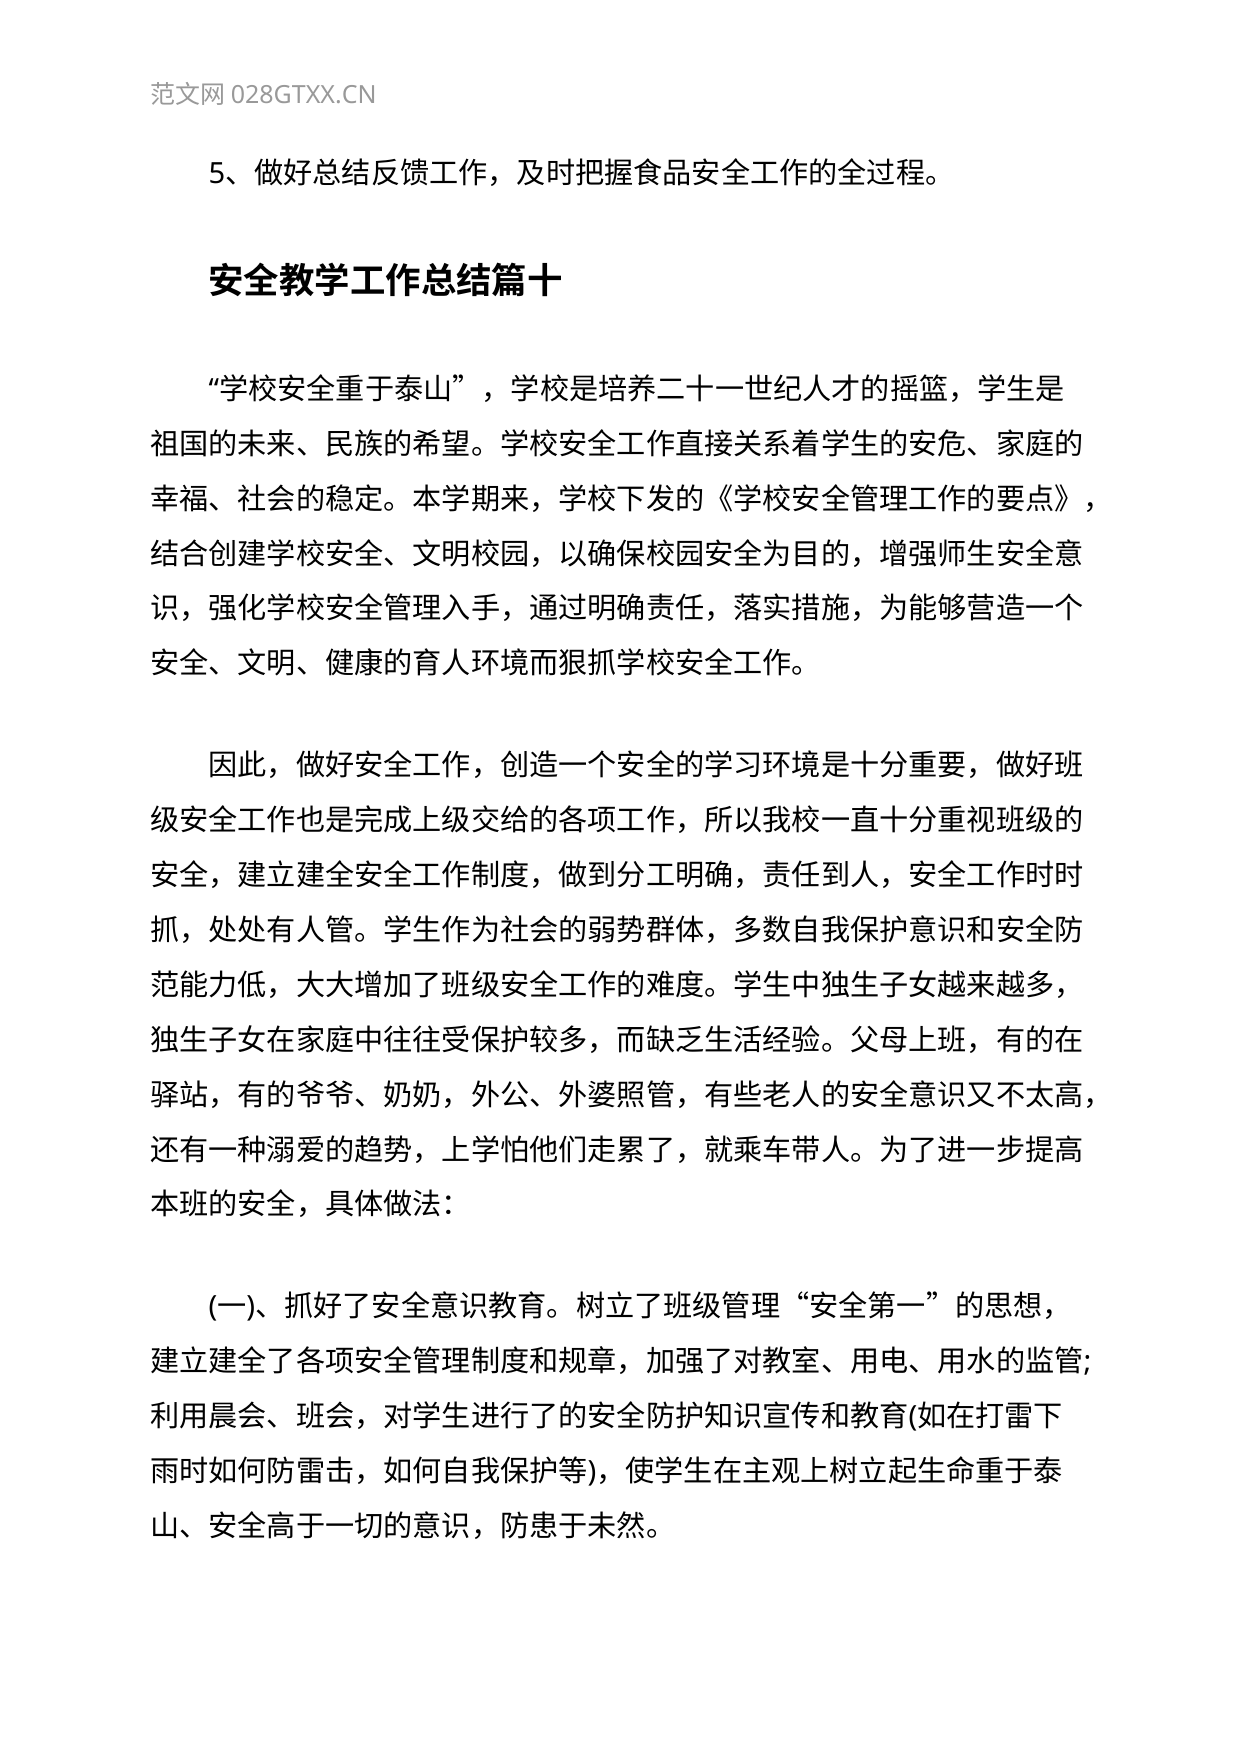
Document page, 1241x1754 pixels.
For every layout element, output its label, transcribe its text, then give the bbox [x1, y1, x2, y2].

text 5、做好总结反馈工作，及时把握食品安全工作的全过程。 [150, 150, 1090, 192]
text 安全教学工作总结篇十 [150, 252, 1090, 303]
text (一)、抓好了安全意识教育。树立了班级管理“安全第一”的思想，建立建全了各项安全管理制度和规章，加强了对教室、用电、用水的监管;利用晨会、班会，对学生进行了的安全防护知识宣传和教育(如在打雷下雨时如何防雷击，如何自我保护等)，使学生在主观上树立起生命重于泰山、安全高于一切的意识，防患于未然。 [150, 1283, 1090, 1545]
text 因此，做好安全工作，创造一个安全的学习环境是十分重要，做好班级安全工作也是完成上级交给的各项工作，所以我校一直十分重视班级的安全，建立建全安全工作制度，做到分工明确，责任到人，安全工作时时抓，处处有人管。学生作为社会的弱势群体，多数自我保护意识和安全防范能力低，大大增加了班级安全工作的难度。学生中独生子女越来越多，独生子女在家庭中往往受保护较多，而缺乏生活经验。父母上班，有的在驿站，有的爷爷、奶奶，外公、外婆照管，有些老人的安全意识又不太高，还有一种溺爱的趋势，上学怕他们走累了，就乘车带人。为了进一步提高本班的安全，具体做法： [150, 742, 1090, 1223]
text “学校安全重于泰山”，学校是培养二十一世纪人才的摇篮，学生是祖国的未来、民族的希望。学校安全工作直接关系着学生的安危、家庭的幸福、社会的稳定。本学期来，学校下发的《学校安全管理工作的要点》，结合创建学校安全、文明校园，以确保校园安全为目的，增强师生安全意识，强化学校安全管理入手，通过明确责任，落实措施，为能够营造一个安全、文明、健康的育人环境而狠抓学校安全工作。 [150, 365, 1090, 682]
